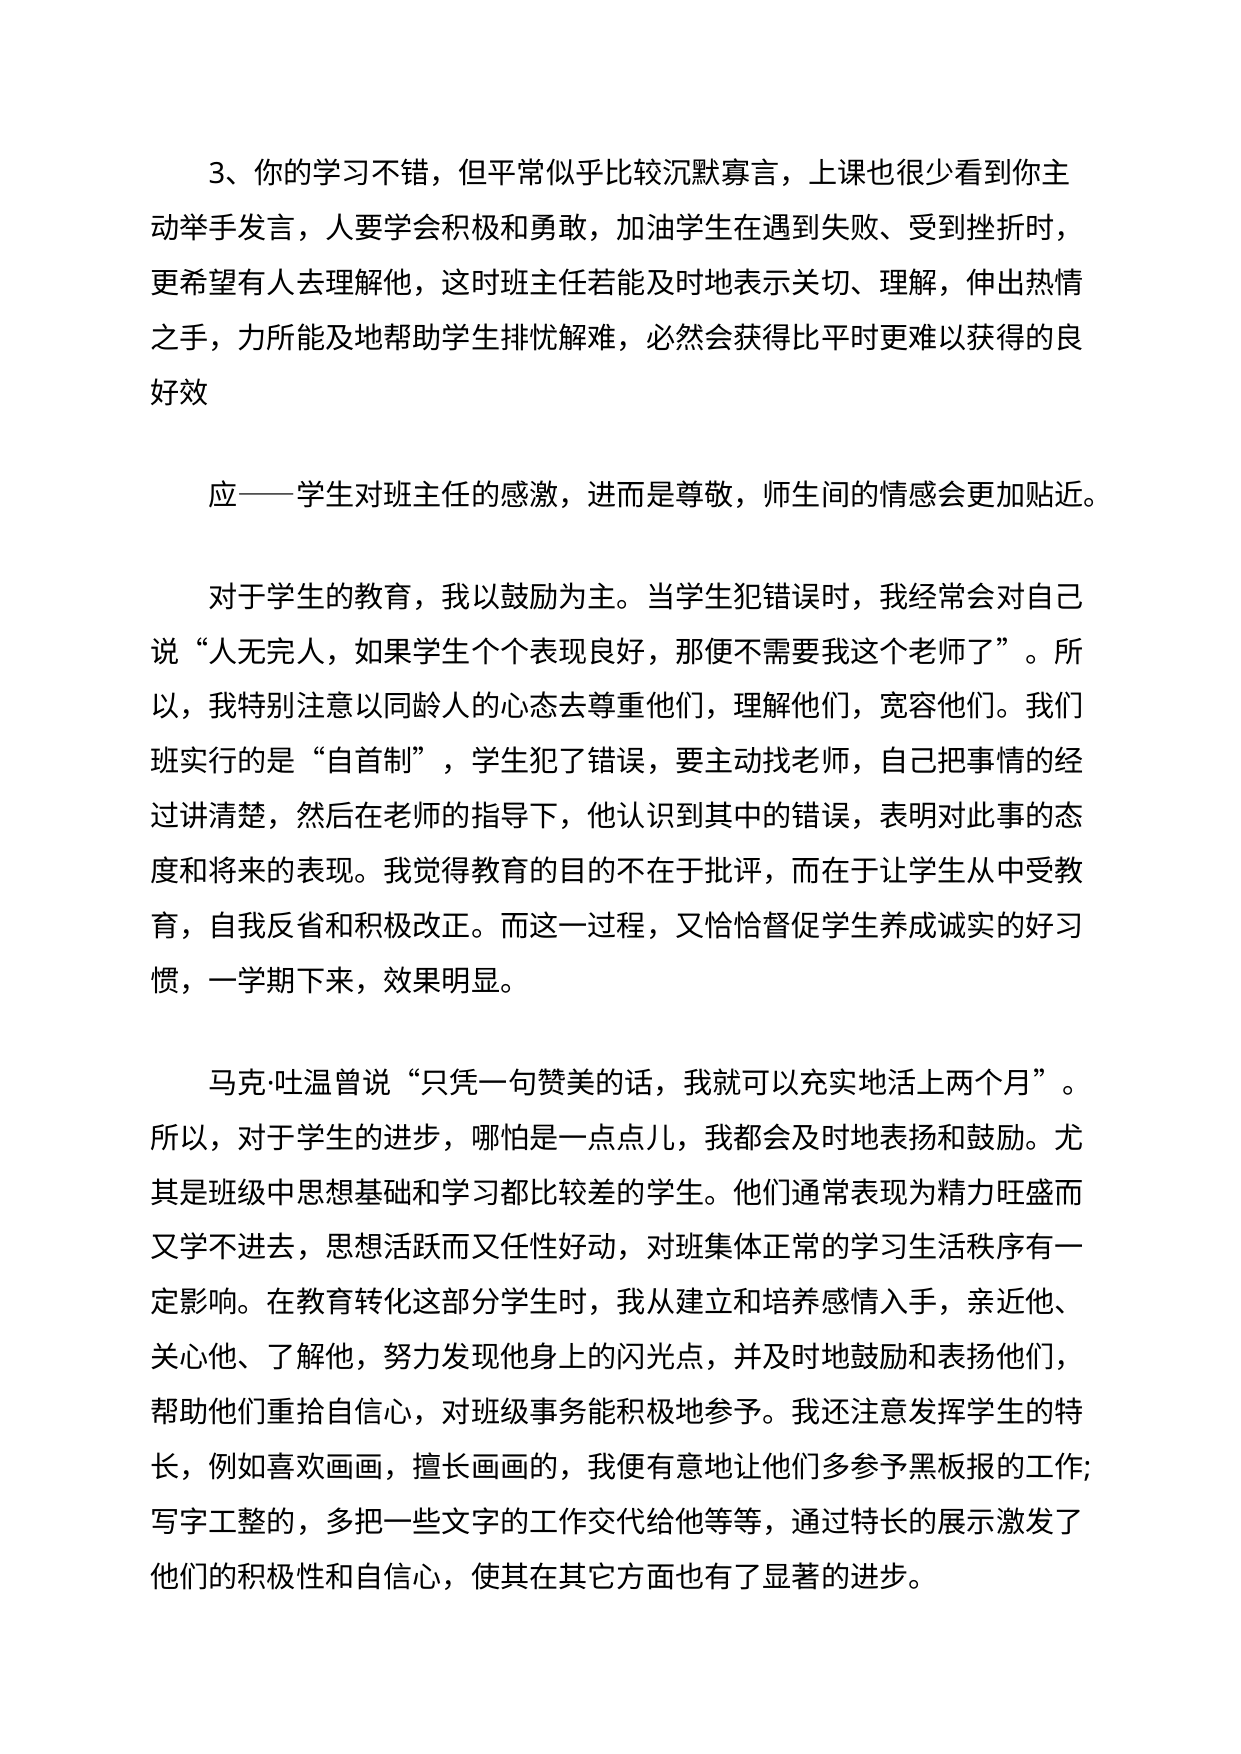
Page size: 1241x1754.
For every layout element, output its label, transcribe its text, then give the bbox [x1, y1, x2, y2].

text 应——学生对班主任的感激，进而是尊敬，师生间的情感会更加贴近。 [150, 471, 1090, 514]
text 对于学生的教育，我以鼓励为主。当学生犯错误时，我经常会对自己说“人无完人，如果学生个个表现良好，那便不需要我这个老师了”。所以，我特别注意以同龄人的心态去尊重他们，理解他们，宽容他们。我们班实行的是“自首制”，学生犯了错误，要主动找老师，自己把事情的经过讲清楚，然后在老师的指导下，他认识到其中的错误，表明对此事的态度和将来的表现。我觉得教育的目的不在于批评，而在于让学生从中受教育，自我反省和积极改正。而这一过程，又恰恰督促学生养成诚实的好习惯，一学期下来，效果明显。 [150, 573, 1090, 1000]
text 3、你的学习不错，但平常似乎比较沉默寡言，上课也很少看到你主动举手发言，人要学会积极和勇敢，加油学生在遇到失败、受到挫折时，更希望有人去理解他，这时班主任若能及时地表示关切、理解，伸出热情之手，力所能及地帮助学生排忧解难，必然会获得比平时更难以获得的良好效 [150, 150, 1090, 412]
text 马克·吐温曾说“只凭一句赞美的话，我就可以充实地活上两个月”。所以，对于学生的进步，哪怕是一点点儿，我都会及时地表扬和鼓励。尤其是班级中思想基础和学习都比较差的学生。他们通常表现为精力旺盛而又学不进去，思想活跃而又任性好动，对班集体正常的学习生活秩序有一定影响。在教育转化这部分学生时，我从建立和培养感情入手，亲近他、关心他、了解他，努力发现他身上的闪光点，并及时地鼓励和表扬他们，帮助他们重拾自信心，对班级事务能积极地参予。我还注意发挥学生的特长，例如喜欢画画，擅长画画的，我便有意地让他们多参予黑板报的工作;写字工整的，多把一些文字的工作交代给他等等，通过特长的展示激发了他们的积极性和自信心，使其在其它方面也有了显著的进步。 [150, 1059, 1090, 1596]
